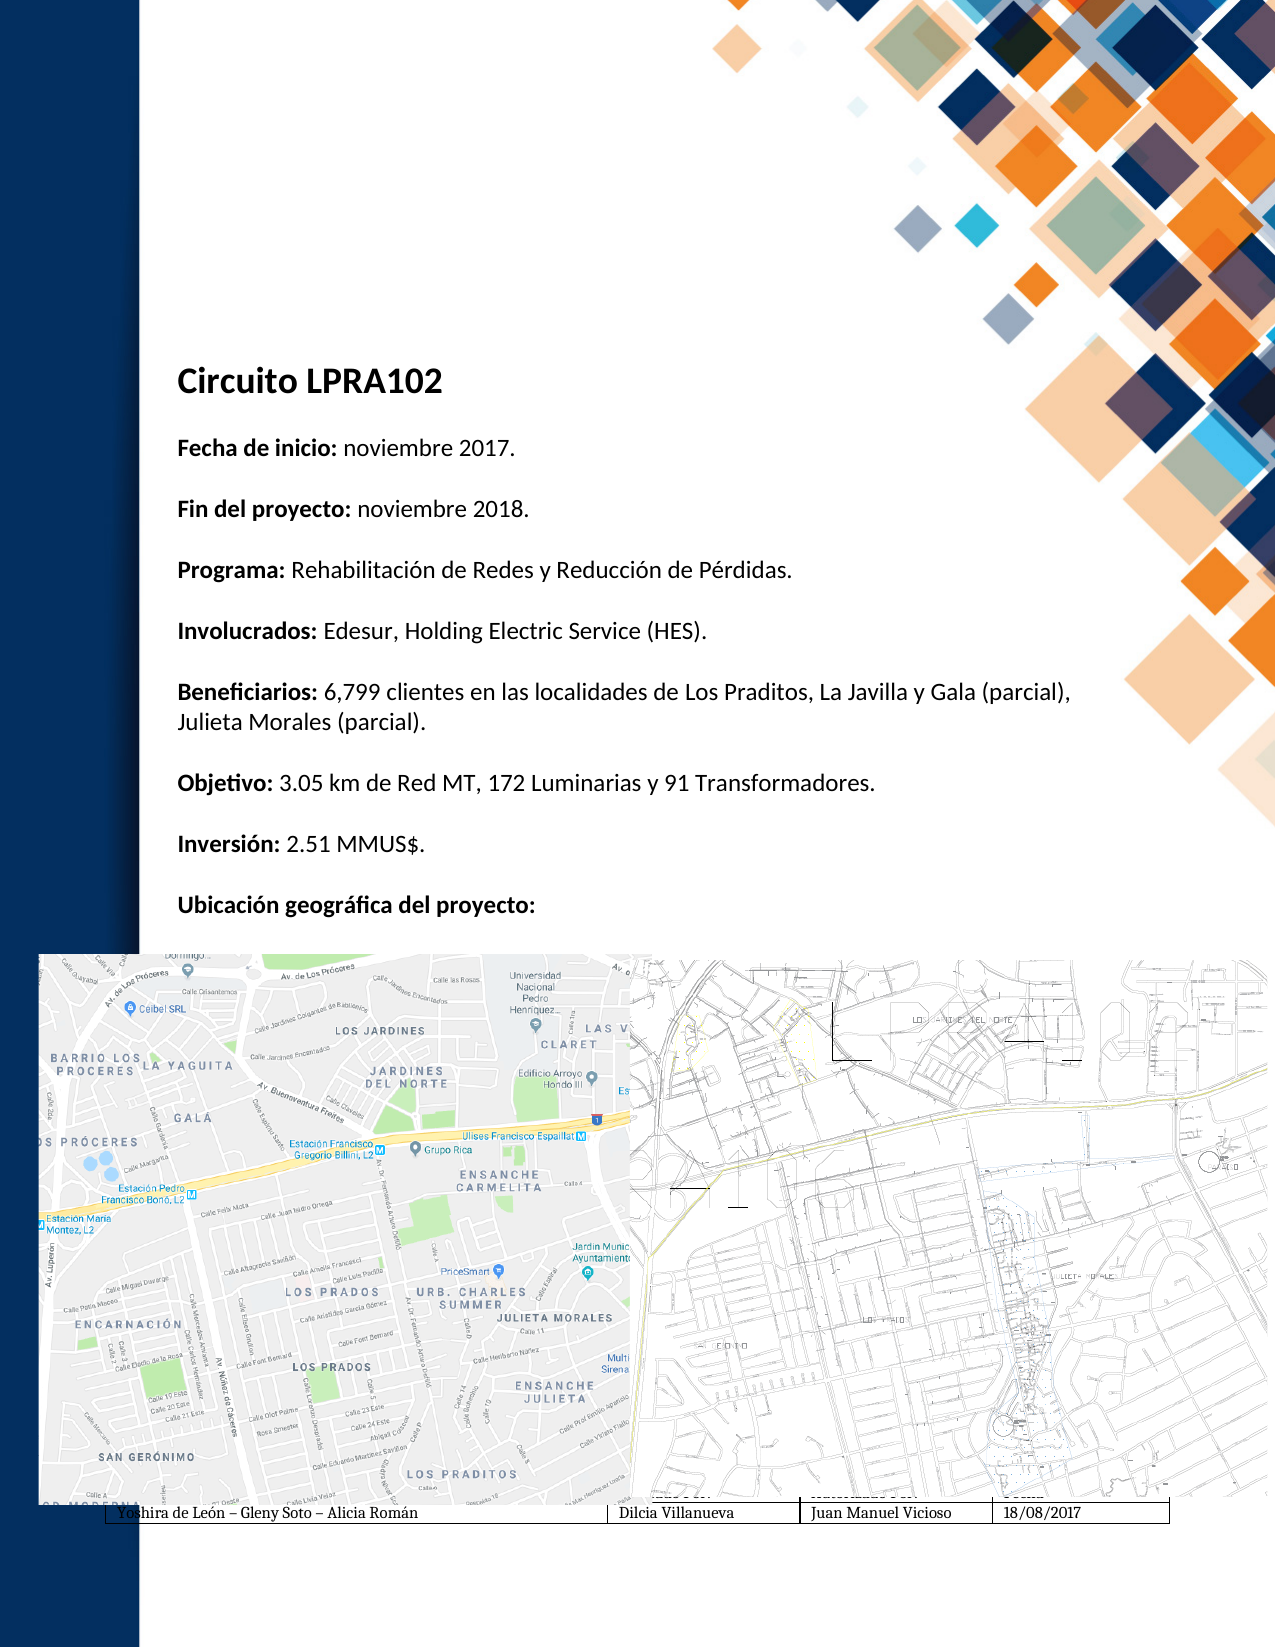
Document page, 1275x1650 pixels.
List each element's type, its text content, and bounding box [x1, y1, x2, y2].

text Circuito LPRA102 [177, 357, 1098, 403]
text Ubicación geográfica del proyecto: [177, 889, 1098, 920]
text Inversión: 2.51 MMUS$. [177, 828, 1098, 859]
text Involucrados: Edesur, Holding Electric Service (HES). [177, 615, 1098, 645]
text Beneficiarios: 6,799 clientes en las localidades de Los Praditos, La Javilla y Gala (parcial), Julieta Morales (parcial). [177, 676, 1098, 737]
picture [0, 0, 1275, 1647]
text Programa: Rehabilitación de Redes y Reducción de Pérdidas. [177, 554, 1098, 584]
text Fin del proyecto: noviembre 2018. [177, 493, 1098, 523]
text Objetivo: 3.05 km de Red MT, 172 Luminarias y 91 Transformadores. [177, 767, 1098, 798]
text Fecha de inicio: noviembre 2017. [177, 432, 1098, 462]
